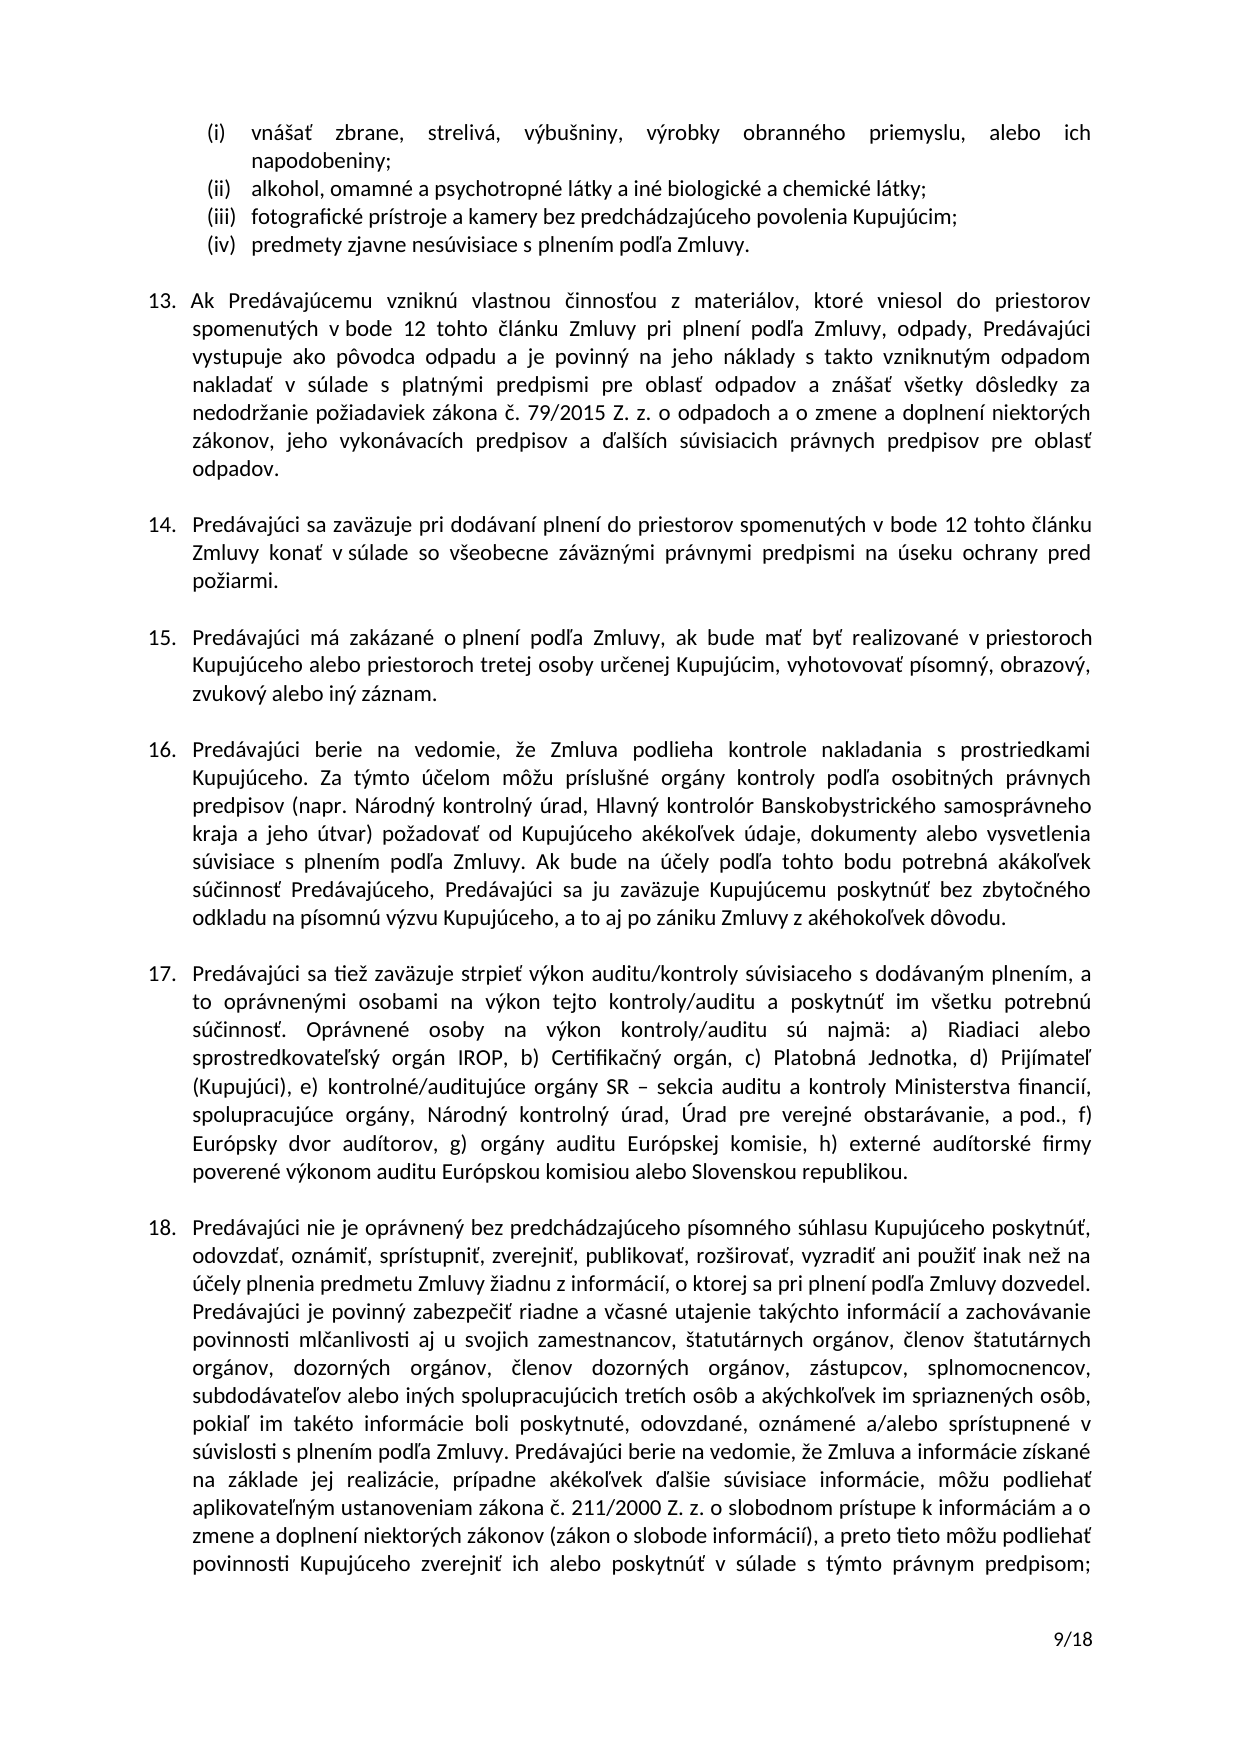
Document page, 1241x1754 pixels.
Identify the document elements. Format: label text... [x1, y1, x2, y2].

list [148, 1213, 1093, 1577]
list Predávajúci má zakázané o plnení podľa Zmluvy, ak bude mať byť realizované v priestoroch Kupujúceho alebo priestoroch tretej osoby určenej Kupujúcim, vyhotovovať písomný, obrazový, zvukový alebo iný záznam. [148, 623, 1093, 707]
list (iv) predmety zjavne nesúvisiace s plnením podľa Zmluvy. [207, 230, 1093, 258]
list Predávajúci berie na vedomie, že Zmluva podlieha kontrole nakladania s prostriedkami Kupujúceho. Za týmto účelom môžu príslušné orgány kontroly podľa osobitných právnych predpisov (napr. Národný kontrolný úrad, Hlavný kontrolór Banskobystrického samosprávneho kraja a jeho útvar) požadovať od Kupujúceho akékoľvek údaje, dokumenty alebo vysvetlenia súvisiace s plnením podľa Zmluvy. Ak bude na účely podľa tohto bodu potrebná akákoľvek súčinnosť Predávajúceho, Predávajúci sa ju zaväzuje Kupujúcemu poskytnúť bez zbytočného odkladu na písomnú výzvu Kupujúceho, a to aj po zániku Zmluvy z akéhokoľvek dôvodu. [148, 735, 1093, 931]
list (iii) fotografické prístroje a kamery bez predchádzajúceho povolenia Kupujúcim; [207, 202, 1093, 230]
text 13. Ak Predávajúcemu vzniknú vlastnou činnosťou z materiálov, ktoré vniesol do priestorov spomenutých v bode 12 tohto článku Zmluvy pri plnení podľa Zmluvy, odpady, Predávajúci vystupuje ako pôvodca odpadu a je povinný na jeho náklady s takto vzniknutým odpadom nakladať v súlade s platnými predpismi pre oblasť odpadov a znášať všetky dôsledky za nedodržanie požiadaviek zákona č. 79/2015 Z. z. o odpadoch a o zmene a doplnení niektorých zákonov, jeho vykonávacích predpisov a ďalších súvisiacich právnych predpisov pre oblasť odpadov. [148, 286, 1093, 482]
text 14. Predávajúci sa zaväzuje pri dodávaní plnení do priestorov spomenutých v bode 12 tohto článku Zmluvy konať v súlade so všeobecne záväznými právnymi predpismi na úseku ochrany pred požiarmi. [148, 511, 1093, 594]
list (ii) alkohol, omamné a psychotropné látky a iné biologické a chemické látky; [207, 174, 1093, 202]
list (i) vnášať zbrane, strelivá, výbušniny, výrobky obranného priemyslu, alebo ich napodobeniny; [207, 118, 1093, 174]
list Predávajúci sa tiež zaväzuje strpieť výkon auditu/kontroly súvisiaceho s dodávaným plnením, a to oprávnenými osobami na výkon tejto kontroly/auditu a poskytnúť im všetku potrebnú súčinnosť. Oprávnené osoby na výkon kontroly/auditu sú najmä: a) Riadiaci alebo sprostredkovateľský orgán IROP, b) Certifikačný orgán, c) Platobná Jednotka, d) Prijímateľ (Kupujúci), e) kontrolné/auditujúce orgány SR – sekcia auditu a kontroly Ministerstva financií, spolupracujúce orgány, Národný kontrolný úrad, Úrad pre verejné obstarávanie, a pod., f) Európsky dvor audítorov, g) orgány auditu Európskej komisie, h) externé audítorské firmy poverené výkonom auditu Európskou komisiou alebo Slovenskou republikou. [148, 959, 1093, 1185]
